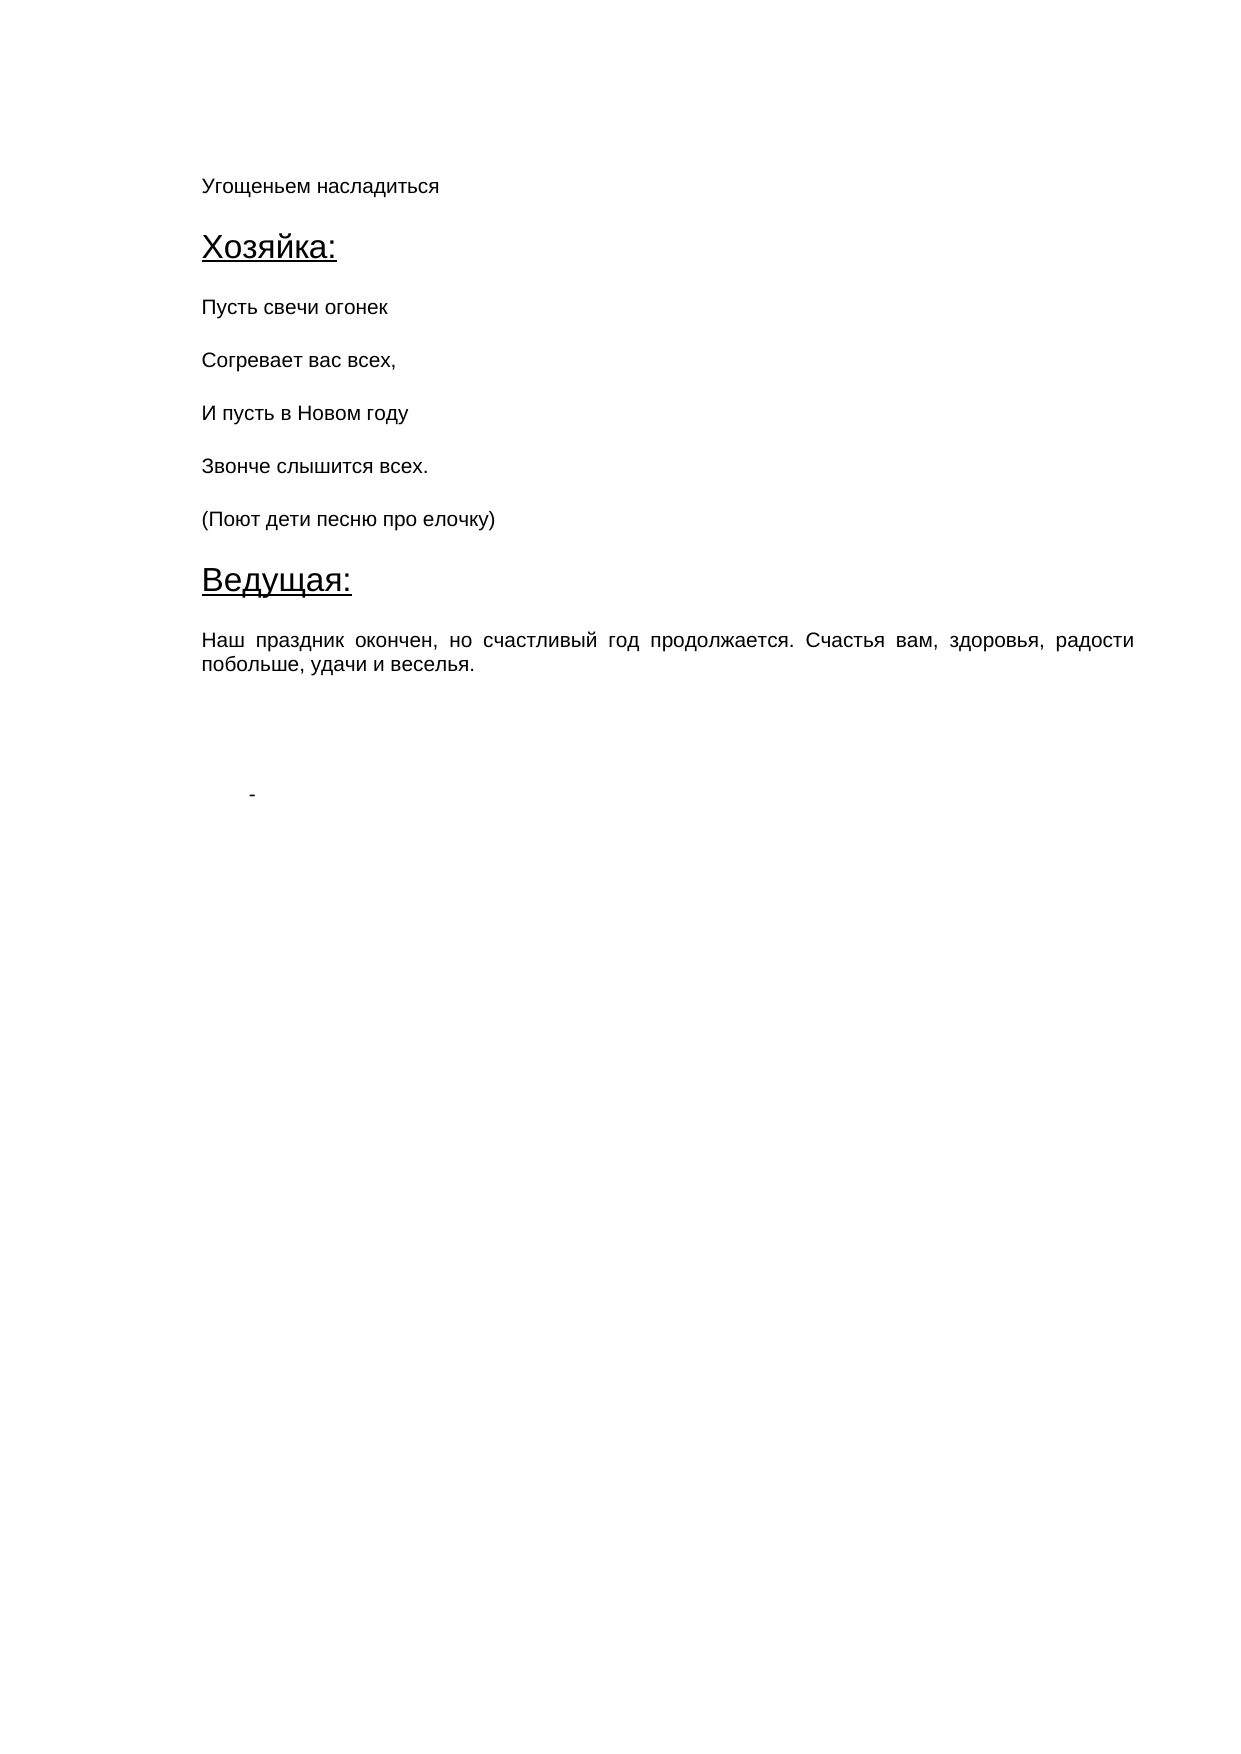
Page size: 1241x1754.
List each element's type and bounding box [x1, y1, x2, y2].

table_cell [59, 118, 1033, 1382]
